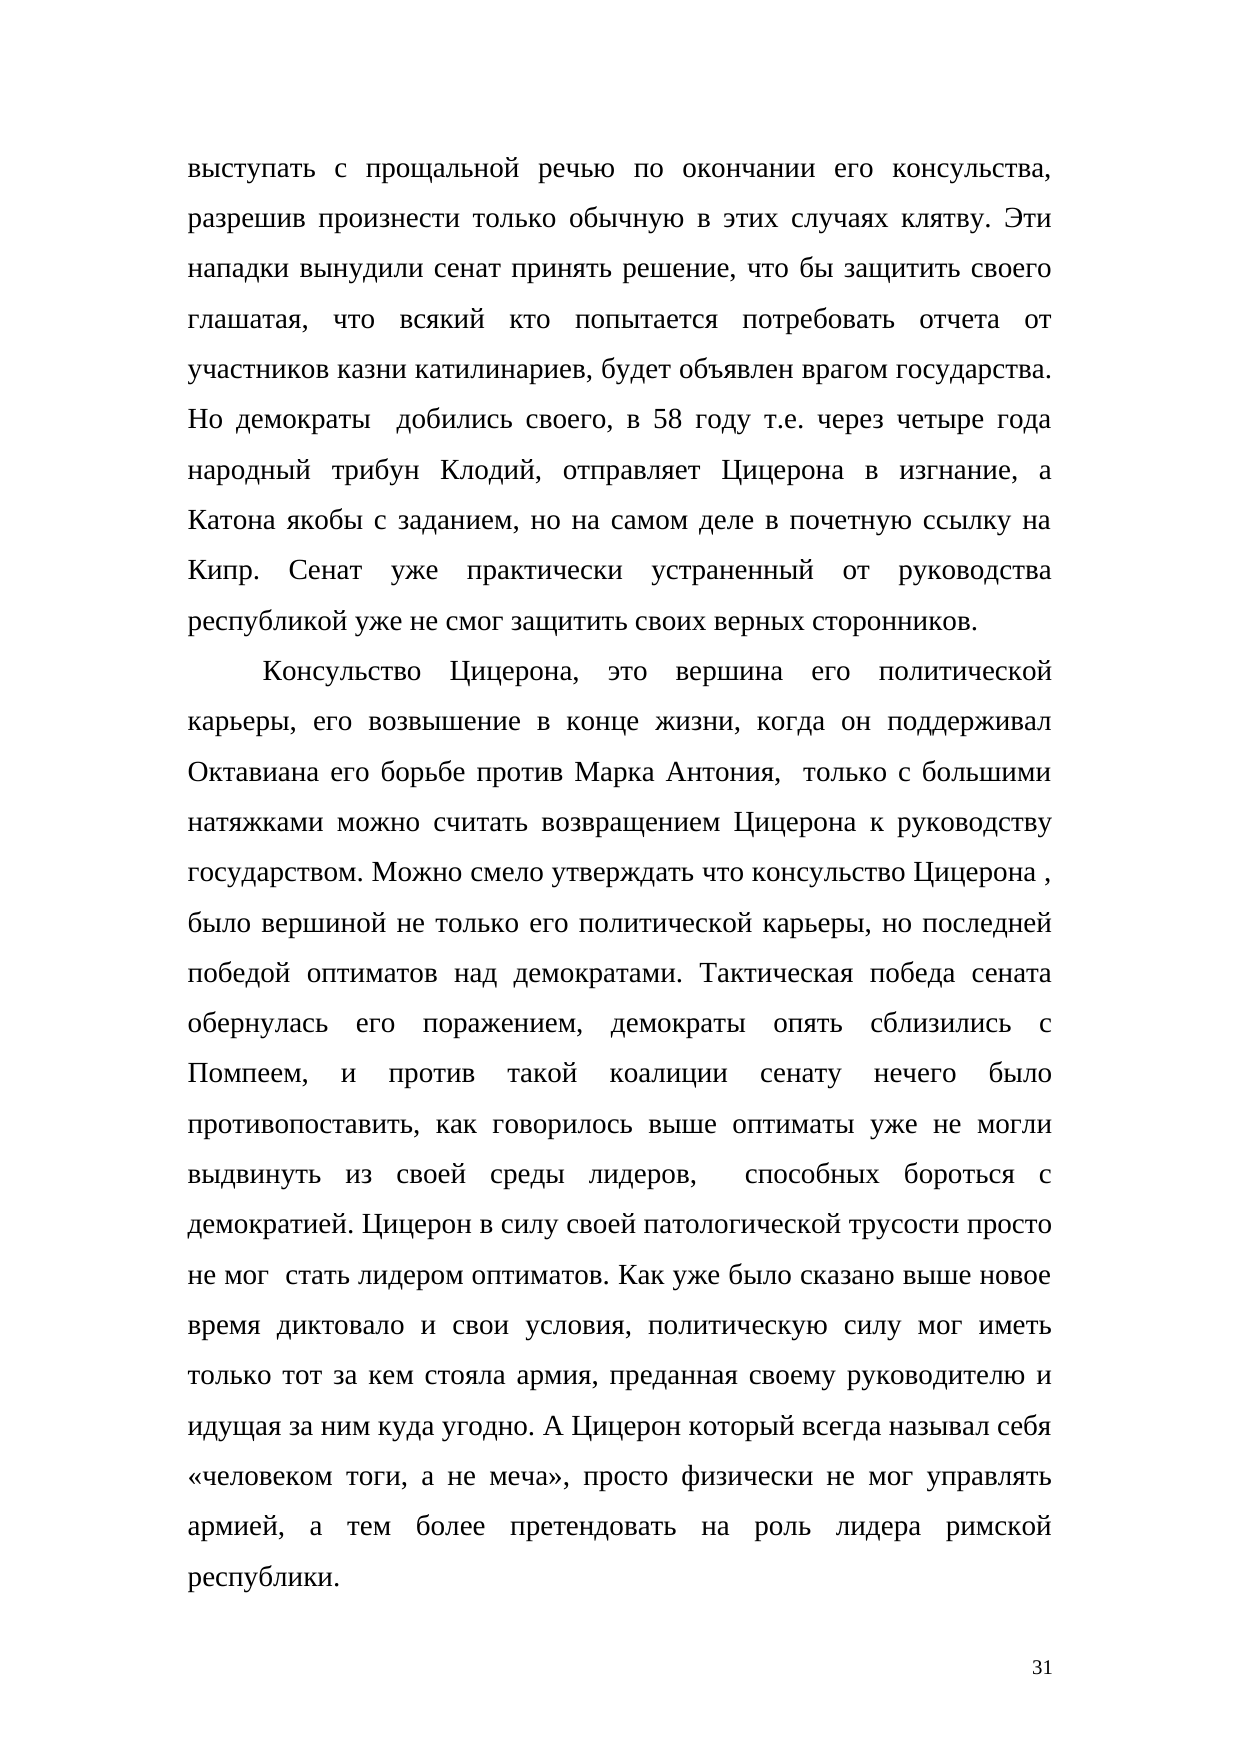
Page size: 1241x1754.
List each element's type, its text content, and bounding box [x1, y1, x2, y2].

text Консульство Цицерона, это вершина его политической карьеры, его возвышение в конце жизни, когда он поддерживал Октавиана его борьбе против Марка Антония, только с большими натяжками можно считать возвращением Цицерона к руководству государством. Можно смело утверждать что консульство Цицерона , было вершиной не только его политической карьеры, но последней победой оптиматов над демократами. Тактическая победа сената обернулась его поражением, демократы опять сблизились с Помпеем, и против такой коалиции сенату нечего было противопоставить, как говорилось выше оптиматы уже не могли выдвинуть из своей среды лидеров, способных бороться с демократией. Цицерон в силу своей патологической трусости просто не мог стать лидером оптиматов. Как уже было сказано выше новое время диктовало и свои условия, политическую силу мог иметь только тот за кем стояла армия, преданная своему руководителю и идущая за ним куда угодно. А Цицерон который всегда называл себя «человеком тоги, а не меча», просто физически не мог управлять армией, а тем более претендовать на роль лидера римской республики. [187, 653, 1053, 1592]
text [187, 150, 1053, 636]
